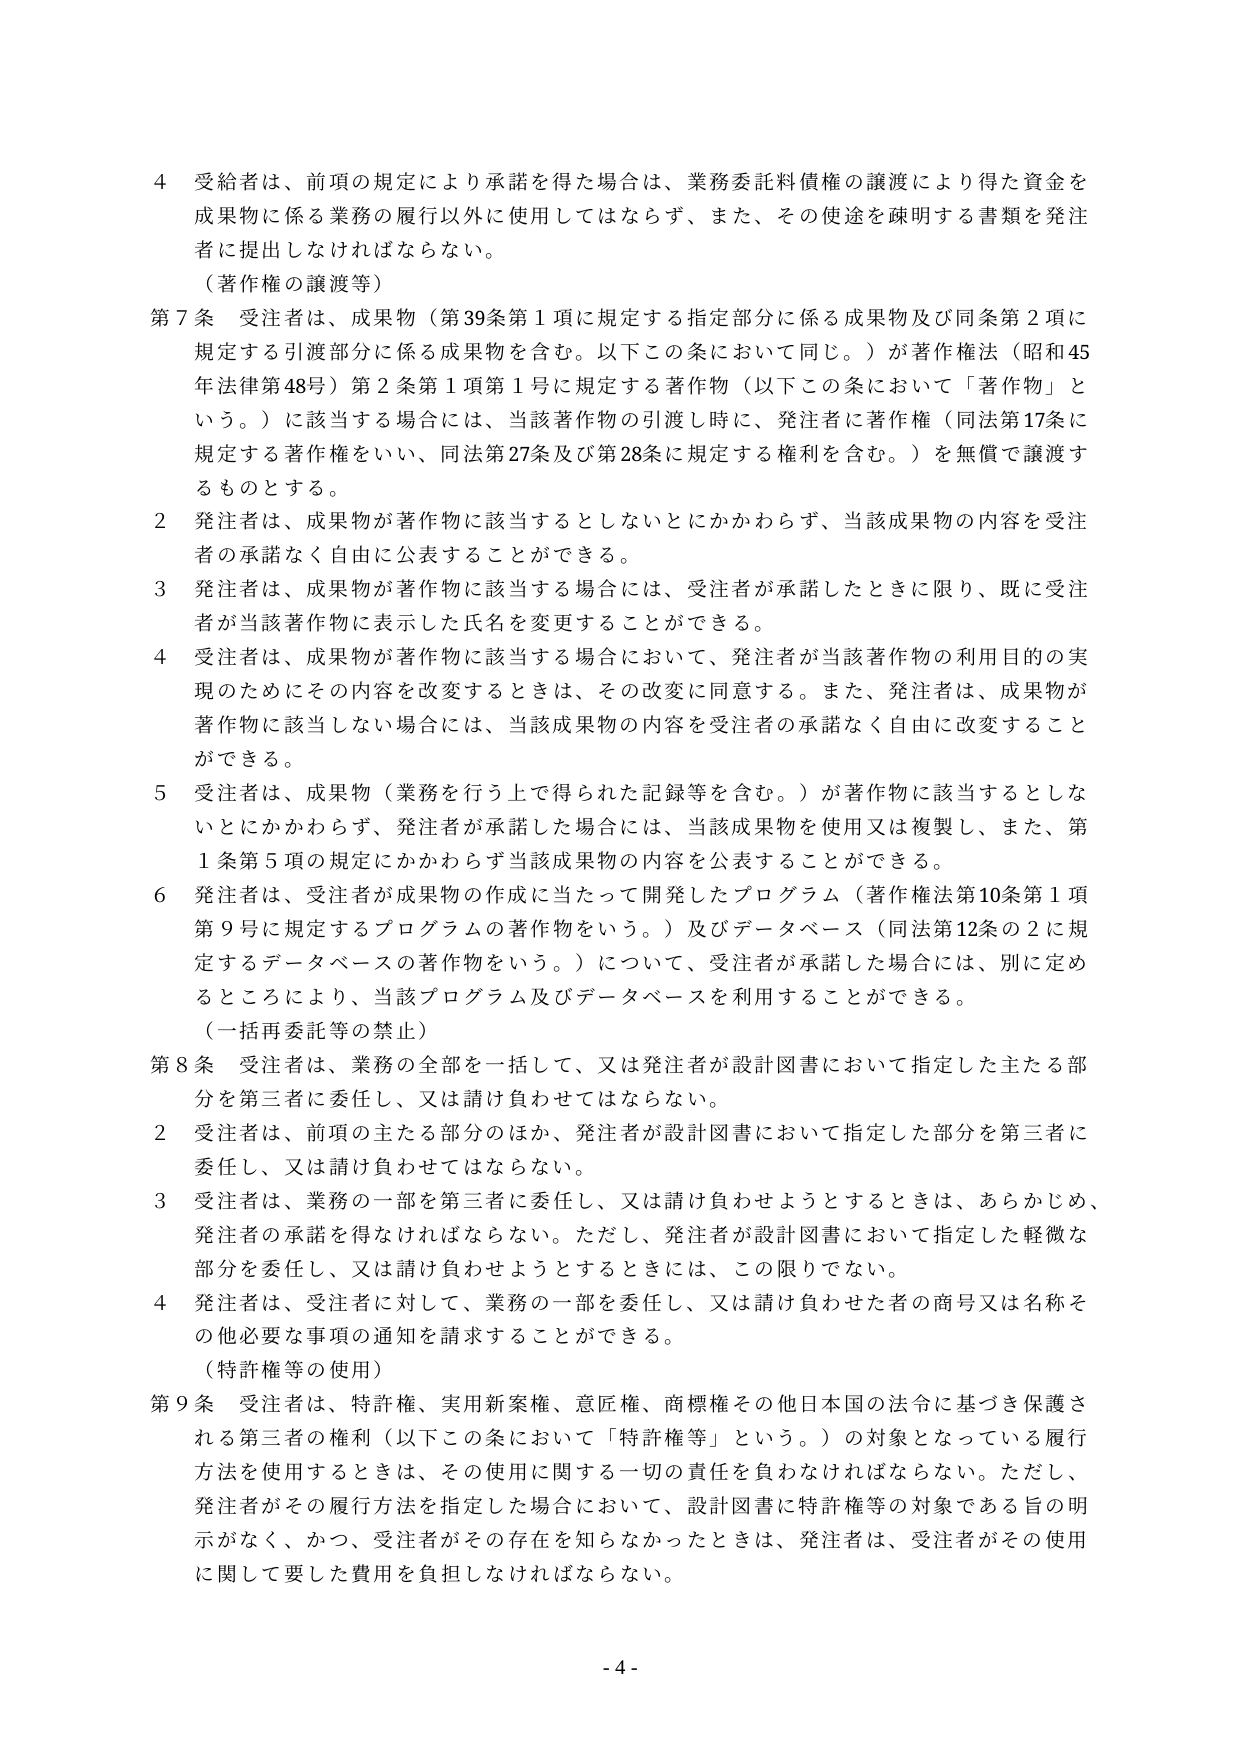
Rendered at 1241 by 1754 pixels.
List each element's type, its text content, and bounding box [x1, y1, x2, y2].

text ５ 受注者は、成果物（業務を行う上で得られた記録等を含む。）が著作物に該当するとしないとにかかわらず、発注者が承諾した場合には、当該成果物を使用又は複製し、また、第１条第５項の規定にかかわらず当該成果物の内容を公表することができる。 [150, 775, 1090, 877]
text （一括再委託等の禁止） [150, 1013, 1090, 1047]
text ４ 受給者は、前項の規定により承諾を得た場合は、業務委託料債権の譲渡により得た資金を成果物に係る業務の履行以外に使用してはならず、また、その使途を疎明する書類を発注者に提出しなければならない。 [150, 164, 1090, 266]
text ３ 発注者は、成果物が著作物に該当する場合には、受注者が承諾したときに限り、既に受注者が当該著作物に表示した氏名を変更することができる。 [150, 571, 1090, 639]
text 第９条 受注者は、特許権、実用新案権、意匠権、商標権その他日本国の法令に基づき保護される第三者の権利（以下この条において「特許権等」という。）の対象となっている履行方法を使用するときは、その使用に関する一切の責任を負わなければならない。ただし、発注者がその履行方法を指定した場合において、設計図書に特許権等の対象である旨の明示がなく、かつ、受注者がその存在を知らなかったときは、発注者は、受注者がその使用に関して要した費用を負担しなければならない。 [150, 1386, 1090, 1590]
text （著作権の譲渡等） [172, 266, 1090, 300]
text 第８条 受注者は、業務の全部を一括して、又は発注者が設計図書において指定した主たる部分を第三者に委任し、又は請け負わせてはならない。 [150, 1047, 1090, 1115]
text （特許権等の使用） [150, 1352, 1090, 1386]
text ２ 発注者は、成果物が著作物に該当するとしないとにかかわらず、当該成果物の内容を受注者の承諾なく自由に公表することができる。 [150, 503, 1090, 571]
text ３ 受注者は、業務の一部を第三者に委任し、又は請け負わせようとするときは、あらかじめ、発注者の承諾を得なければならない。ただし、発注者が設計図書において指定した軽微な部分を委任し、又は請け負わせようとするときには、この限りでない。 [150, 1183, 1090, 1284]
text ４ 受注者は、成果物が著作物に該当する場合において、発注者が当該著作物の利用目的の実現のためにその内容を改変するときは、その改変に同意する。また、発注者は、成果物が著作物に該当しない場合には、当該成果物の内容を受注者の承諾なく自由に改変することができる。 [150, 639, 1090, 775]
text ６ 発注者は、受注者が成果物の作成に当たって開発したプログラム（著作権法第10条第１項第９号に規定するプログラムの著作物をいう。）及びデータベース（同法第12条の２に規定するデータベースの著作物をいう。）について、受注者が承諾した場合には、別に定めるところにより、当該プログラム及びデータベースを利用することができる。 [150, 877, 1090, 1013]
text ２ 受注者は、前項の主たる部分のほか、発注者が設計図書において指定した部分を第三者に委任し、又は請け負わせてはならない。 [150, 1115, 1090, 1183]
text 第７条 受注者は、成果物（第39条第１項に規定する指定部分に係る成果物及び同条第２項に規定する引渡部分に係る成果物を含む。以下この条において同じ。）が著作権法（昭和45年法律第48号）第２条第１項第１号に規定する著作物（以下この条において「著作物」という。）に該当する場合には、当該著作物の引渡し時に、発注者に著作権（同法第17条に規定する著作権をいい、同法第27条及び第28条に規定する権利を含む。）を無償で譲渡するものとする。 [150, 300, 1090, 503]
text ４ 発注者は、受注者に対して、業務の一部を委任し、又は請け負わせた者の商号又は名称その他必要な事項の通知を請求することができる。 [150, 1284, 1090, 1352]
